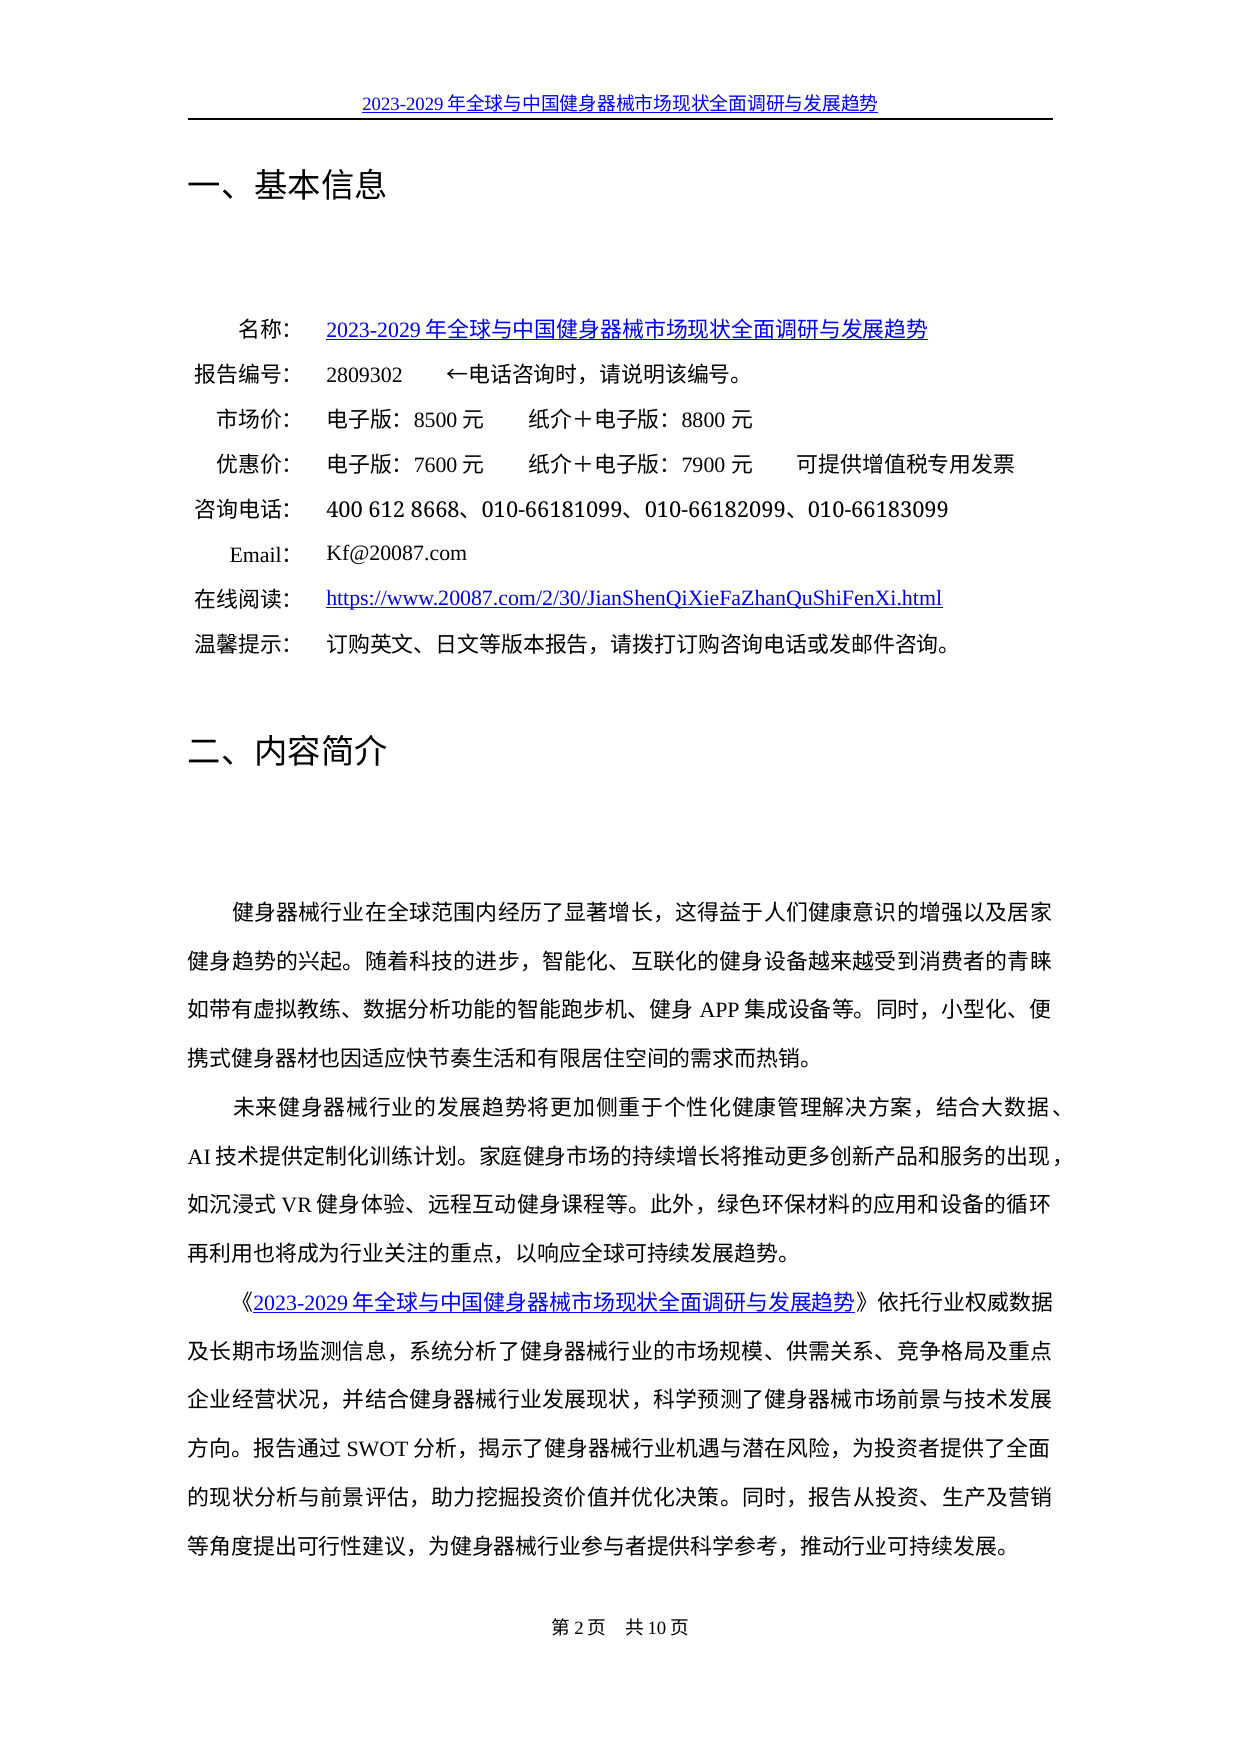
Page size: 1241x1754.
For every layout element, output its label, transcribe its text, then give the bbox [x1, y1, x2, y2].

table_cell Kf@20087.com [315, 537, 1073, 582]
table_cell 报告编号： [167, 357, 315, 402]
table_cell 咨询电话： [167, 492, 315, 537]
table_cell 温馨提示： [167, 627, 315, 672]
table_cell 电子版：8500 元 纸介＋电子版：8800 元 [315, 402, 1073, 447]
table_cell 在线阅读： [167, 582, 315, 627]
table_cell 电子版：7600 元 纸介＋电子版：7900 元 可提供增值税专用发票 [315, 447, 1073, 492]
table_cell 优惠价： [167, 447, 315, 492]
title 二、内容简介 [187, 717, 1053, 782]
table_cell [315, 582, 1073, 627]
table_cell 订购英文、日文等版本报告，请拨打订购咨询电话或发邮件咨询。 [315, 627, 1073, 672]
table_cell Email： [167, 537, 315, 582]
table_cell 2809302 ←电话咨询时，请说明该编号。 [315, 357, 1073, 402]
table_header 名称： [167, 312, 315, 357]
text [187, 894, 1053, 1561]
title 一、基本信息 [187, 150, 1053, 215]
table_header 2023-2029年全球与中国健身器械市场现状全面调研与发展趋势 [315, 312, 1073, 357]
table_cell 市场价： [167, 402, 315, 447]
table_cell 400 612 8668、010-66181099、010-66182099、010-66183099 [315, 492, 1073, 537]
